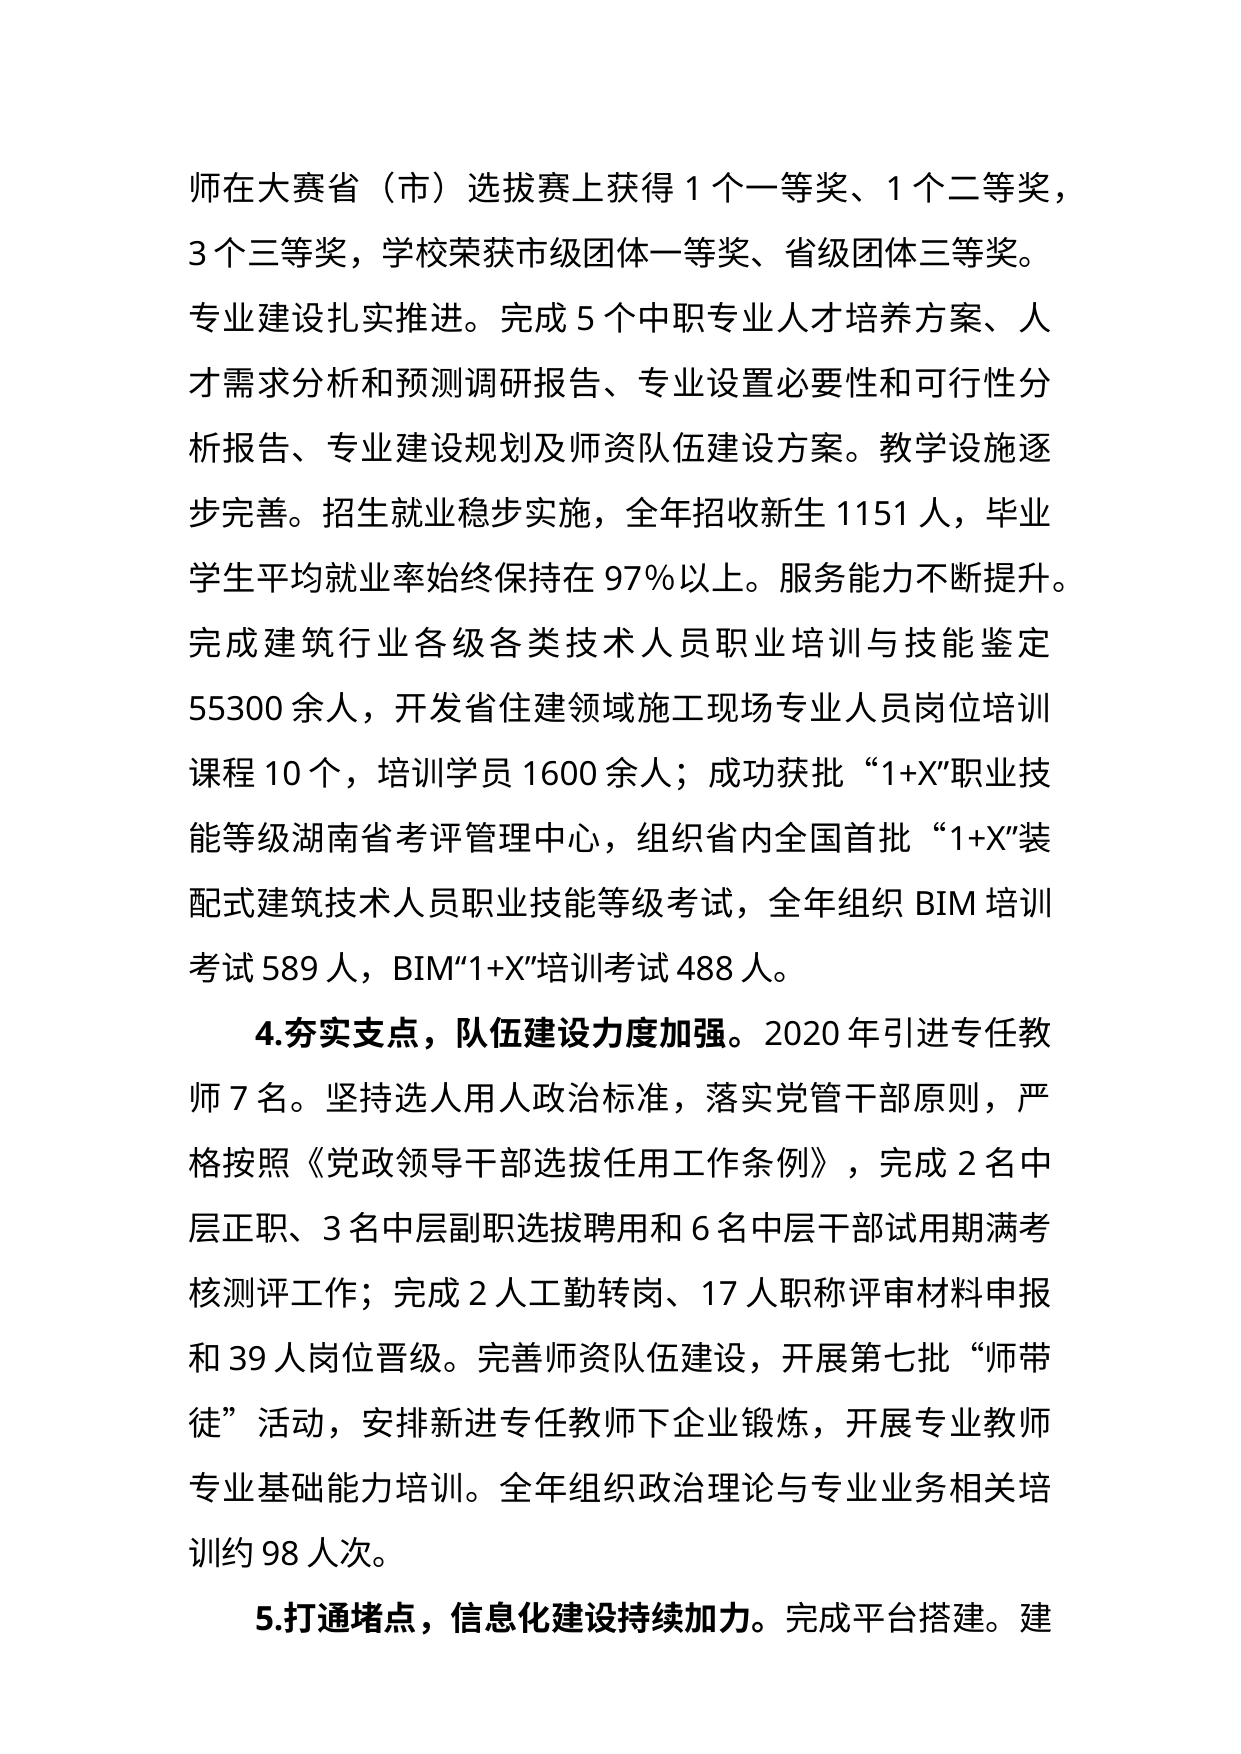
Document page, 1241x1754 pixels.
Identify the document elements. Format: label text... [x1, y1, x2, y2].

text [188, 1583, 1052, 1648]
text 4.夯实支点，队伍建设力度加强。2020年引进专任教师7名。坚持选人用人政治标准，落实党管干部原则，严格按照《党政领导干部选拔任用工作条例》，完成2名中层正职、3名中层副职选拔聘用和6名中层干部试用期满考核测评工作；完成2人工勤转岗、17人职称评审材料申报和39人岗位晋级。完善师资队伍建设，开展第七批“师带徒”活动，安排新进专任教师下企业锻炼，开展专业教师专业基础能力培训。全年组织政治理论与专业业务相关培训约98人次。 [188, 998, 1052, 1583]
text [188, 153, 1052, 554]
